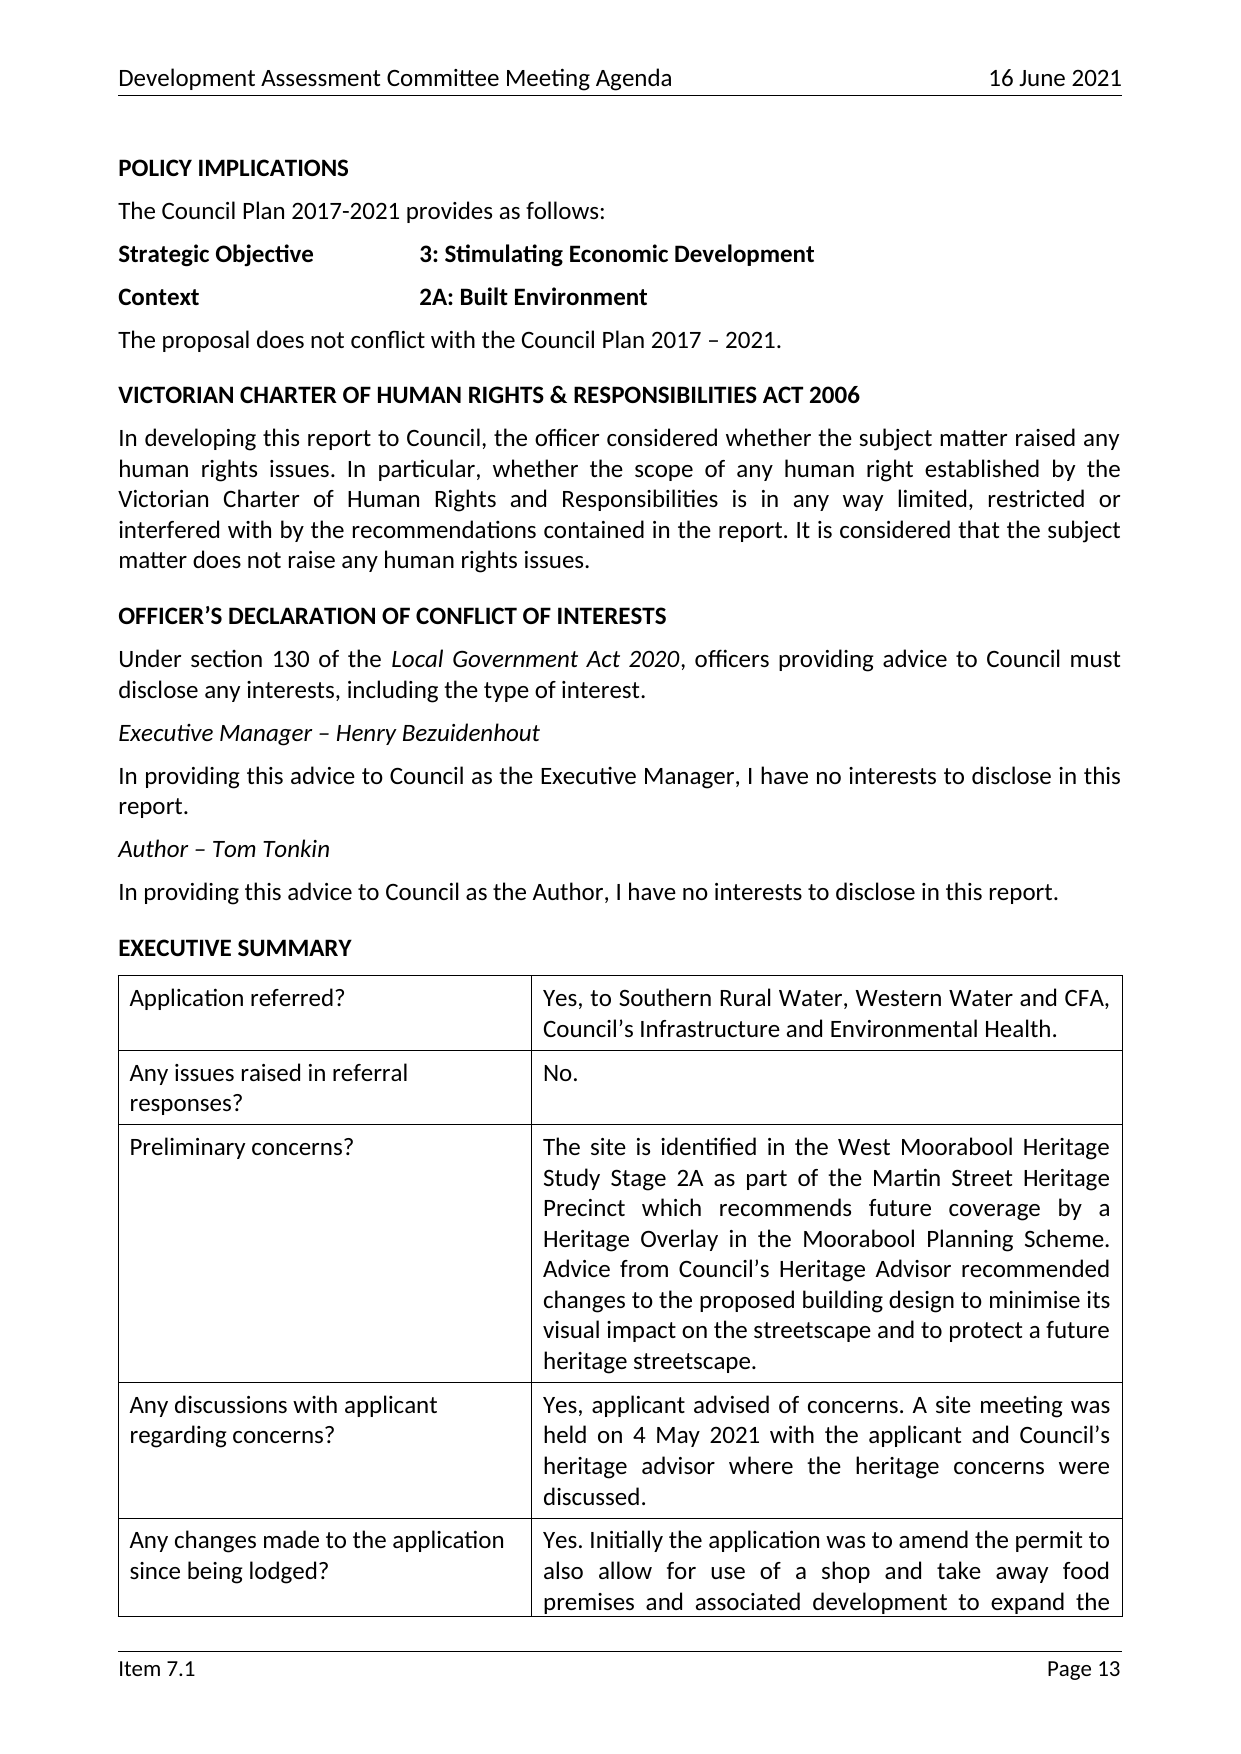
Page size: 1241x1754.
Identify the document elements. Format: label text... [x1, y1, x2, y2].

table_cell Preliminary concerns? [119, 1125, 531, 1382]
text Strategic Objective 3: Stimulating Economic Development [118, 238, 1122, 268]
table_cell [119, 1519, 531, 1616]
text Author – Tom Tonkin [118, 833, 1122, 864]
subtitle Officer’s Declaration of Conflict of Interests [118, 600, 1122, 631]
text Context 2A: Built Environment [118, 281, 1122, 312]
subtitle Victorian Charter of Human Rights & Responsibilities Act 2006 [118, 379, 1122, 410]
text Executive Manager – Henry Bezuidenhout [118, 717, 1122, 747]
text The proposal does not conflict with the Council Plan 2017 – 2021. [118, 324, 1122, 354]
table_cell Yes, applicant advised of concerns. A site meeting was held on 4 May 2021 with the applicant and Council’s heritage advisor where the heritage concerns were discussed. [532, 1383, 1122, 1517]
table_header Application referred? [119, 976, 531, 1049]
subtitle Executive Summary [118, 932, 1122, 962]
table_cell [532, 1519, 1122, 1616]
table_cell Any discussions with applicant regarding concerns? [119, 1383, 531, 1517]
subtitle Policy Implications [118, 152, 1122, 182]
text Under section 130 of the Local Government Act 2020, officers providing advice to Council must disclose any interests, including the type of interest. [118, 643, 1122, 704]
text In developing this report to Council, the officer considered whether the subject matter raised any human rights issues. In particular, whether the scope of any human right established by the Victorian Charter of Human Rights and Responsibilities is in any way limited, restricted or interfered with by the recommendations contained in the report. It is considered that the subject matter does not raise any human rights issues. [118, 423, 1122, 575]
text In providing this advice to Council as the Executive Manager, I have no interests to disclose in this report. [118, 760, 1122, 821]
table_header Yes, to Southern Rural Water, Western Water and CFA, Council’s Infrastructure and Environmental Health. [532, 976, 1122, 1049]
table_cell Any issues raised in referral responses? [119, 1051, 531, 1124]
table_cell The site is identified in the West Moorabool Heritage Study Stage 2A as part of the Martin Street Heritage Precinct which recommends future coverage by a Heritage Overlay in the Moorabool Planning Scheme. Advice from Council’s Heritage Advisor recommended changes to the proposed building design to minimise its visual impact on the streetscape and to protect a future heritage streetscape. [532, 1125, 1122, 1382]
text In providing this advice to Council as the Author, I have no interests to disclose in this report. [118, 876, 1122, 907]
table_cell No. [532, 1051, 1122, 1124]
text The Council Plan 2017-2021 provides as follows: [118, 195, 1122, 226]
